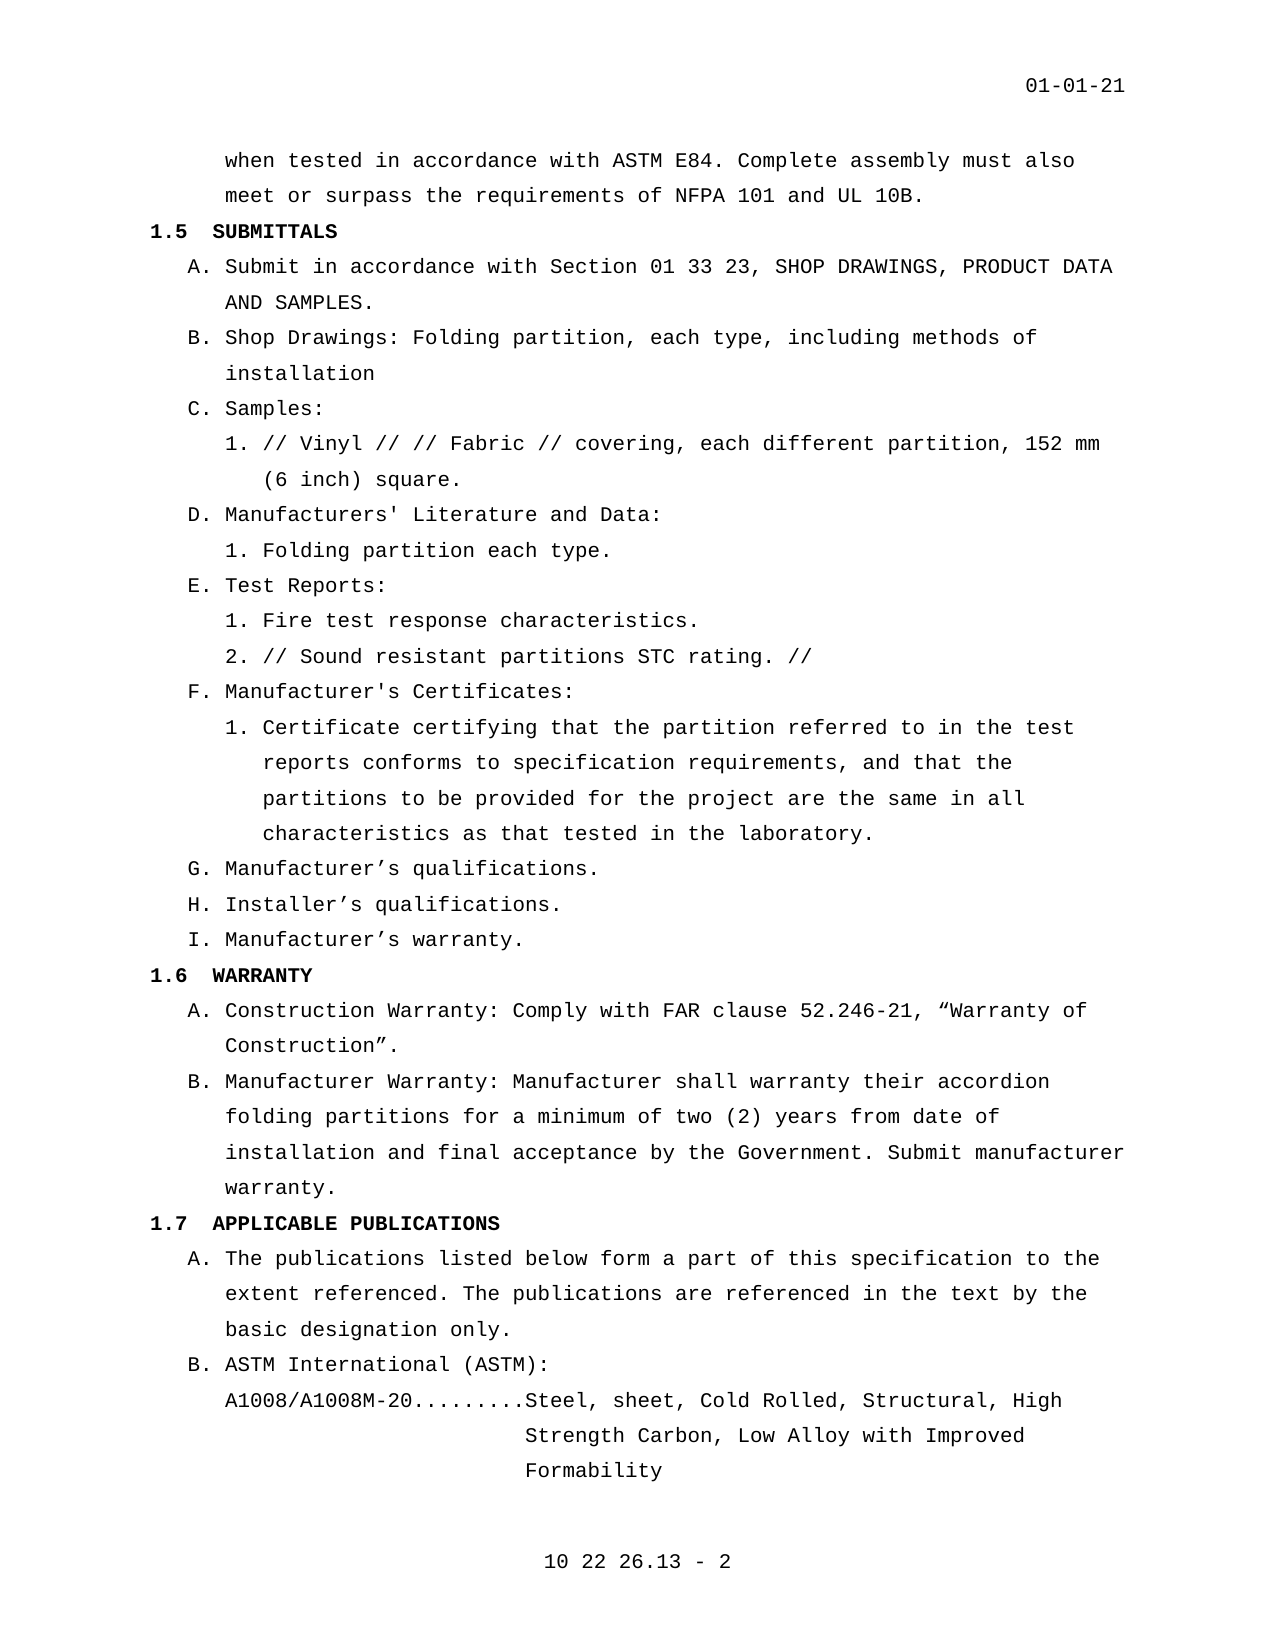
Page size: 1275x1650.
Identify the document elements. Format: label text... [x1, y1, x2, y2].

text Test Reports: [187, 575, 1125, 599]
text The publications listed below form a part of this specification to the extent referenced. The publications are referenced in the text by the basic designation only. [187, 1248, 1125, 1342]
text ASTM International (ASTM): [187, 1354, 1125, 1378]
text Folding partition each type. [225, 539, 1125, 563]
text WARRANTY [150, 964, 1125, 988]
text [187, 150, 1125, 209]
text Samples: [187, 398, 1125, 422]
text Fire test response characteristics. [225, 610, 1125, 634]
text Installer’s qualifications. [187, 894, 1125, 917]
text Certificate certifying that the partition referred to in the test reports conforms to specification requirements, and that the partitions to be provided for the project are the same in all characteristics as that tested in the laboratory. [225, 717, 1125, 847]
text Manufacturer Warranty: Manufacturer shall warranty their accordion folding partitions for a minimum of two (2) years from date of installation and final acceptance by the Government. Submit manufacturer warranty. [187, 1071, 1125, 1201]
text Shop Drawings: Folding partition, each type, including methods of installation [187, 327, 1125, 386]
text Construction Warranty: Comply with FAR clause 52.246-21, “Warranty of Construction”. [187, 1000, 1125, 1059]
text A1008/A1008M-20 Steel, sheet, Cold Rolled, Structural, High Strength Carbon, Low Alloy with Improved Formability [225, 1389, 1125, 1484]
text Manufacturer's Certificates: [187, 681, 1125, 705]
text APPLICABLE PUBLICATIONS [150, 1212, 1125, 1236]
text Manufacturer’s qualifications. [187, 858, 1125, 882]
text Submit in accordance with Section 01 33 23, SHOP DRAWINGS, PRODUCT DATA AND SAMPLES. [187, 256, 1125, 315]
text // Sound resistant partitions STC rating. // [225, 646, 1125, 669]
text // Vinyl // // Fabric // covering, each different partition, 152 mm (6 inch) square. [225, 433, 1125, 492]
text SUBMITTALS [150, 221, 1125, 244]
text Manufacturers' Literature and Data: [187, 504, 1125, 528]
text Manufacturer’s warranty. [187, 929, 1125, 953]
